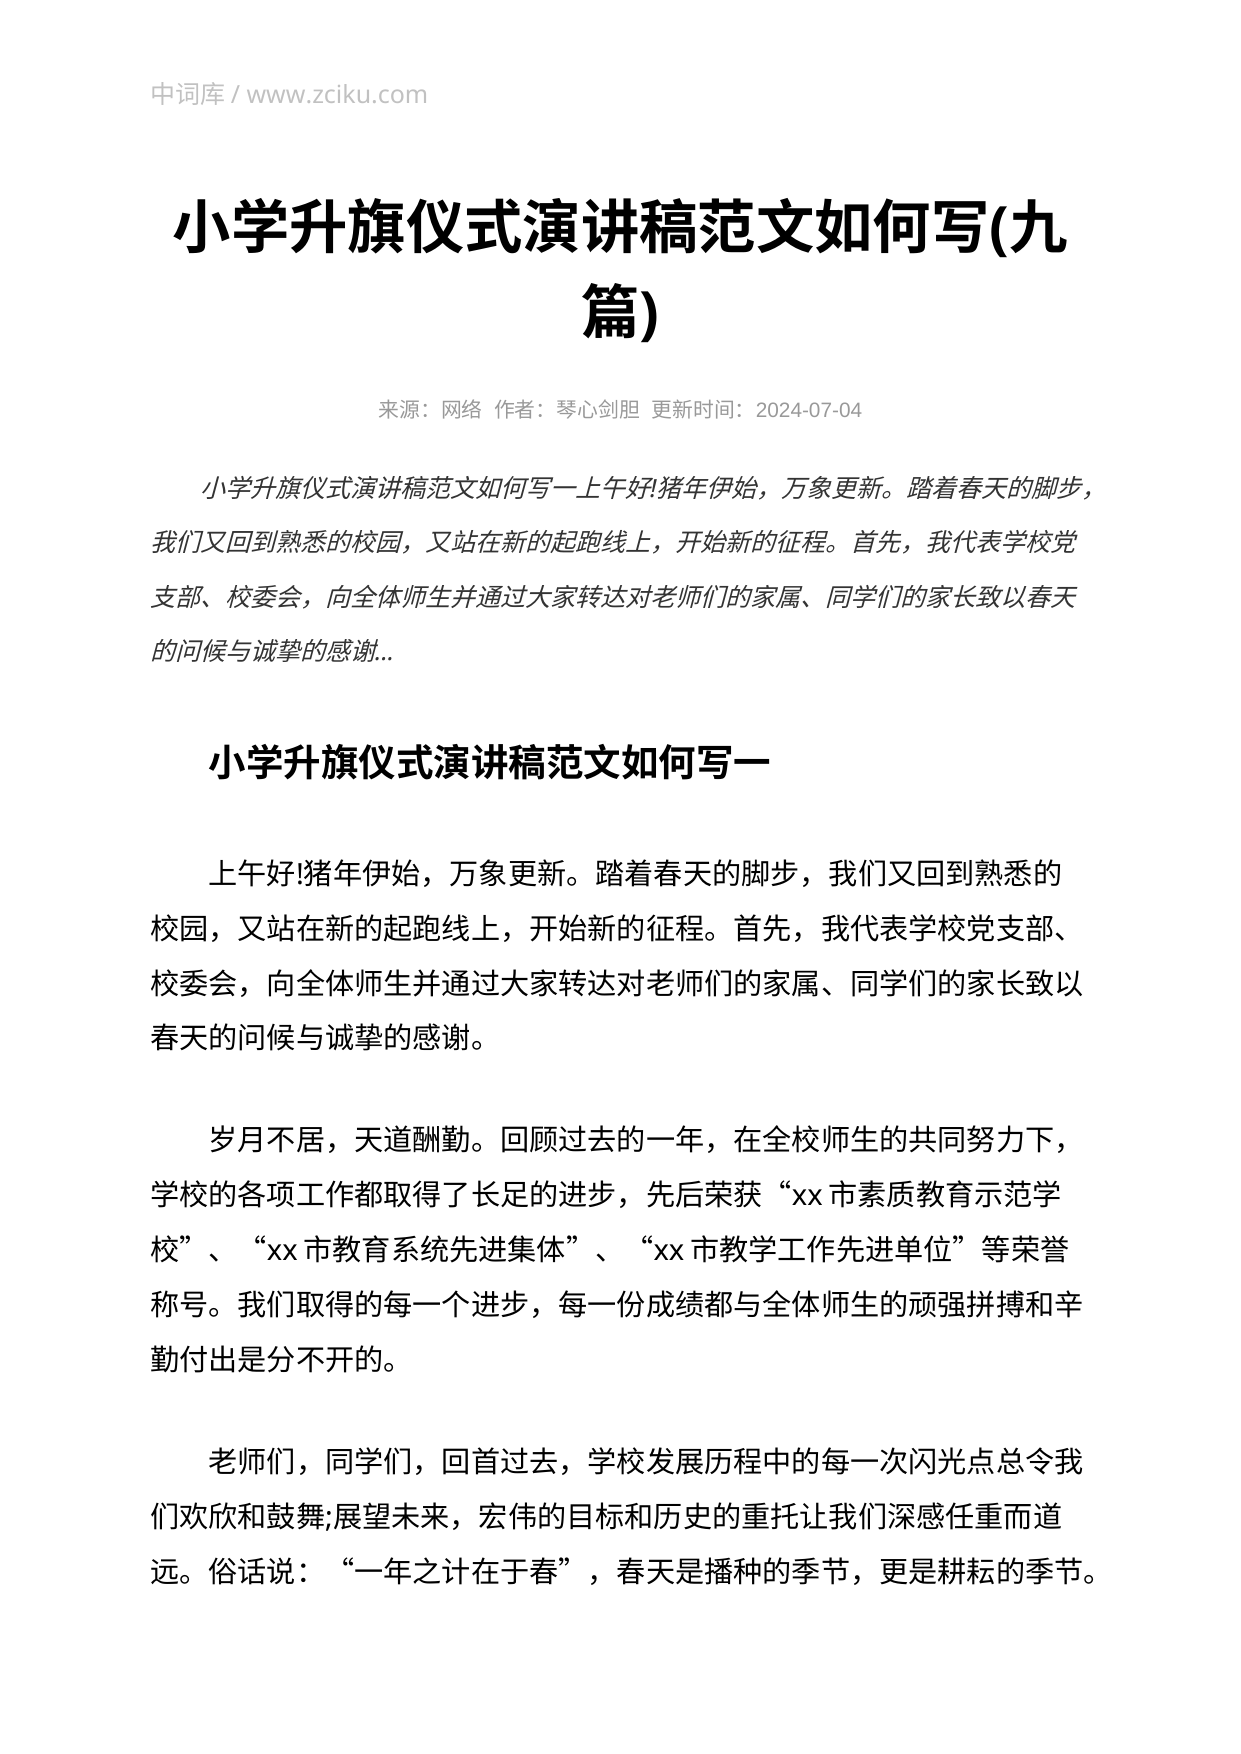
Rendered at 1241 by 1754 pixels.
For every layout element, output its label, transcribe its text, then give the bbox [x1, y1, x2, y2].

subtitle 小学升旗仪式演讲稿范文如何写(九篇) [150, 181, 1090, 351]
text 上午好!猪年伊始，万象更新。踏着春天的脚步，我们又回到熟悉的校园，又站在新的起跑线上，开始新的征程。首先，我代表学校党支部、校委会，向全体师生并通过大家转达对老师们的家属、同学们的家长致以春天的问候与诚挚的感谢。 [150, 850, 1090, 1057]
text 岁月不居，天道酬勤。回顾过去的一年，在全校师生的共同努力下，学校的各项工作都取得了长足的进步，先后荣获“xx市素质教育示范学校”、“xx市教育系统先进集体”、“xx市教学工作先进单位”等荣誉称号。我们取得的每一个进步，每一份成绩都与全体师生的顽强拼搏和辛勤付出是分不开的。 [150, 1117, 1090, 1379]
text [150, 1438, 1090, 1591]
text 小学升旗仪式演讲稿范文如何写一 [150, 733, 1090, 787]
text 来源：网络 作者：琴心剑胆 更新时间：2024-07-04 [150, 398, 1090, 422]
text 小学升旗仪式演讲稿范文如何写一上午好!猪年伊始，万象更新。踏着春天的脚步，我们又回到熟悉的校园，又站在新的起跑线上，开始新的征程。首先，我代表学校党支部、校委会，向全体师生并通过大家转达对老师们的家属、同学们的家长致以春天的问候与诚挚的感谢... [150, 468, 1090, 668]
